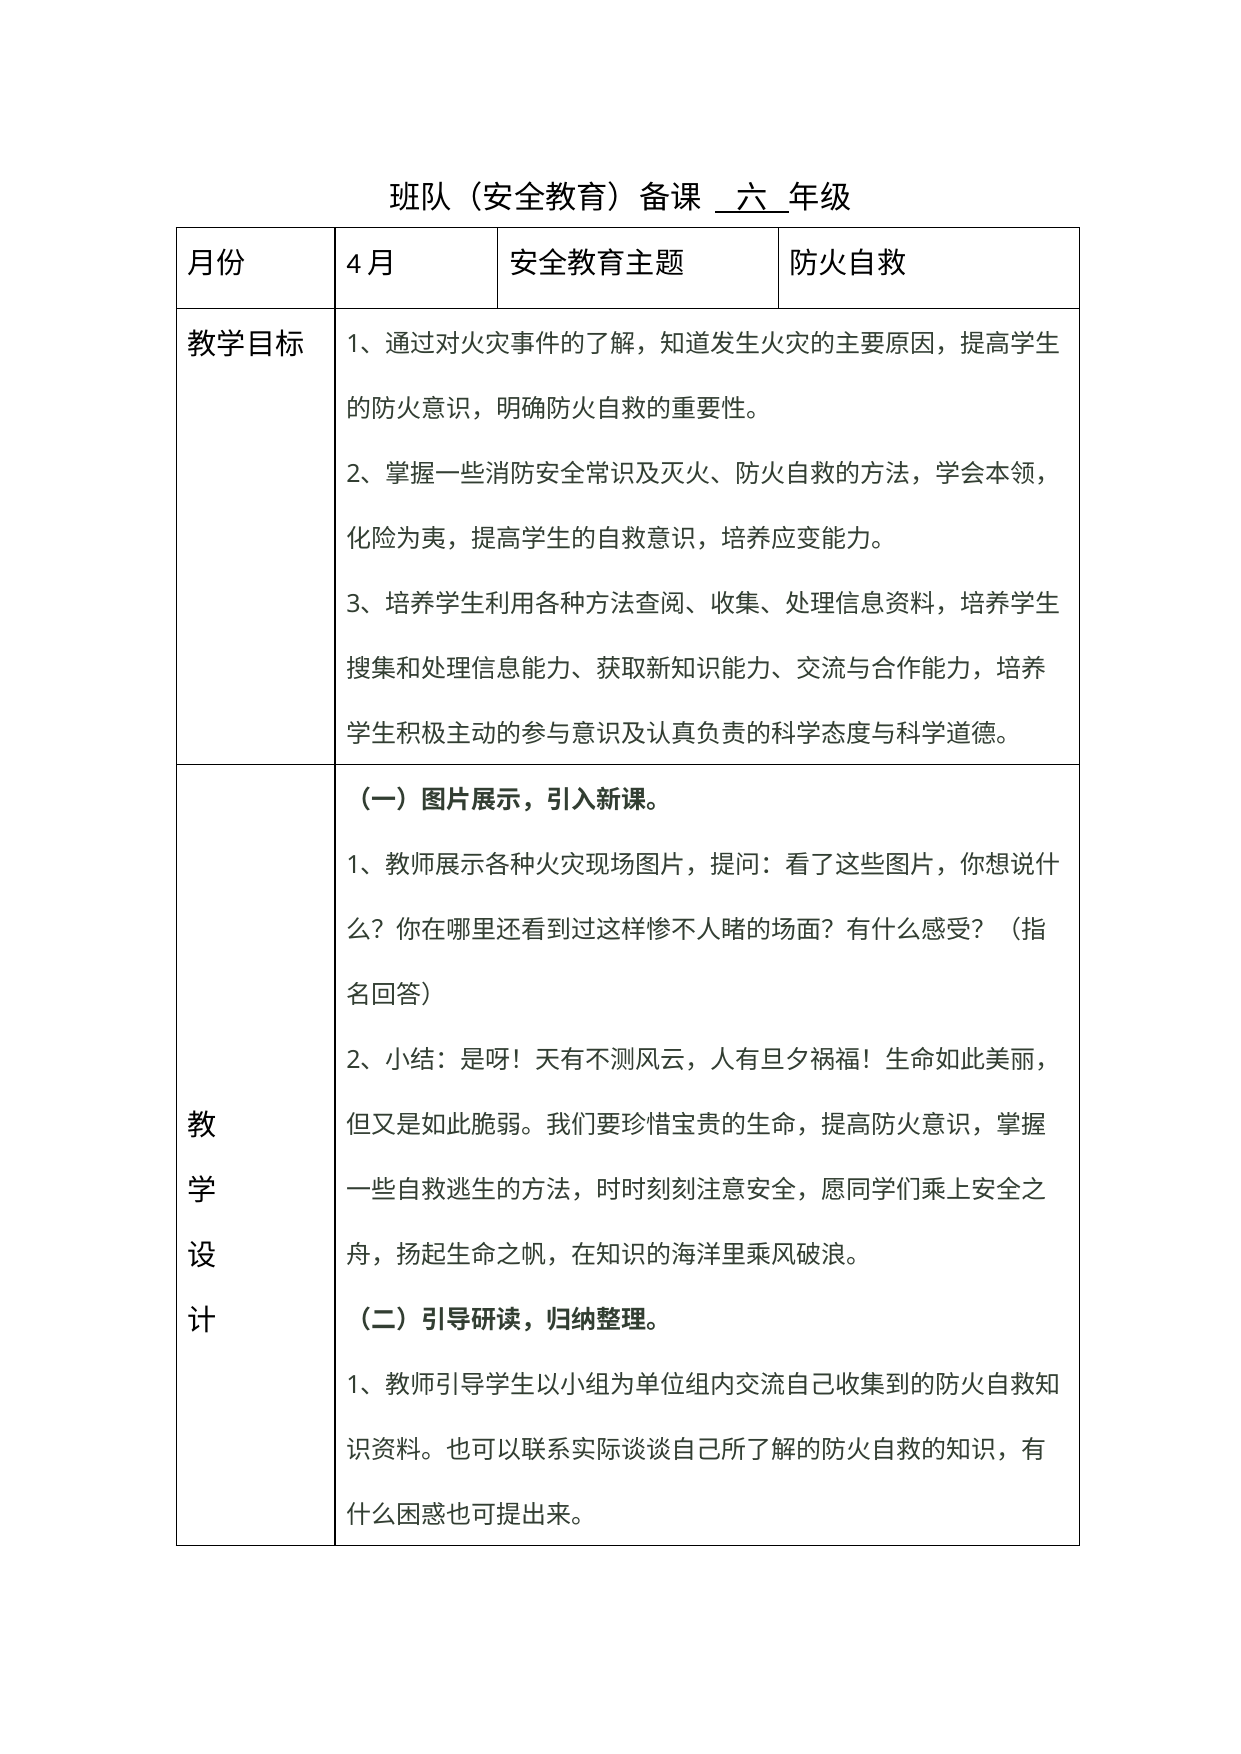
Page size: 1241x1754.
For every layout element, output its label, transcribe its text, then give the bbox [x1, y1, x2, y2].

table_cell 教学目标 [177, 309, 334, 764]
table_header 4月 [336, 228, 497, 308]
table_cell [336, 765, 1079, 1545]
table_cell 1、通过对火灾事件的了解，知道发生火灾的主要原因，提高学生的防火意识，明确防火自救的重要性。 2、掌握一些消防安全常识及灭火、防火自救的方法，学会本领，化险为夷，提高学生的自救意识，培养应变能力。 3、培养学生利用各种方法查阅、收集、处理信息资料，培养学生搜集和处理信息能力、获取新知识能力、交流与合作能力，培养学生积极主动的参与意识及认真负责的科学态度与科学道德。 [336, 309, 1079, 764]
table_header 安全教育主题 [498, 228, 778, 308]
table_header 防火自救 [779, 228, 1079, 308]
table_cell 教 学 设 计 [177, 765, 334, 1545]
text 班队（安全教育）备课 六 年级 [187, 162, 1053, 227]
table_header 月份 [177, 228, 334, 308]
